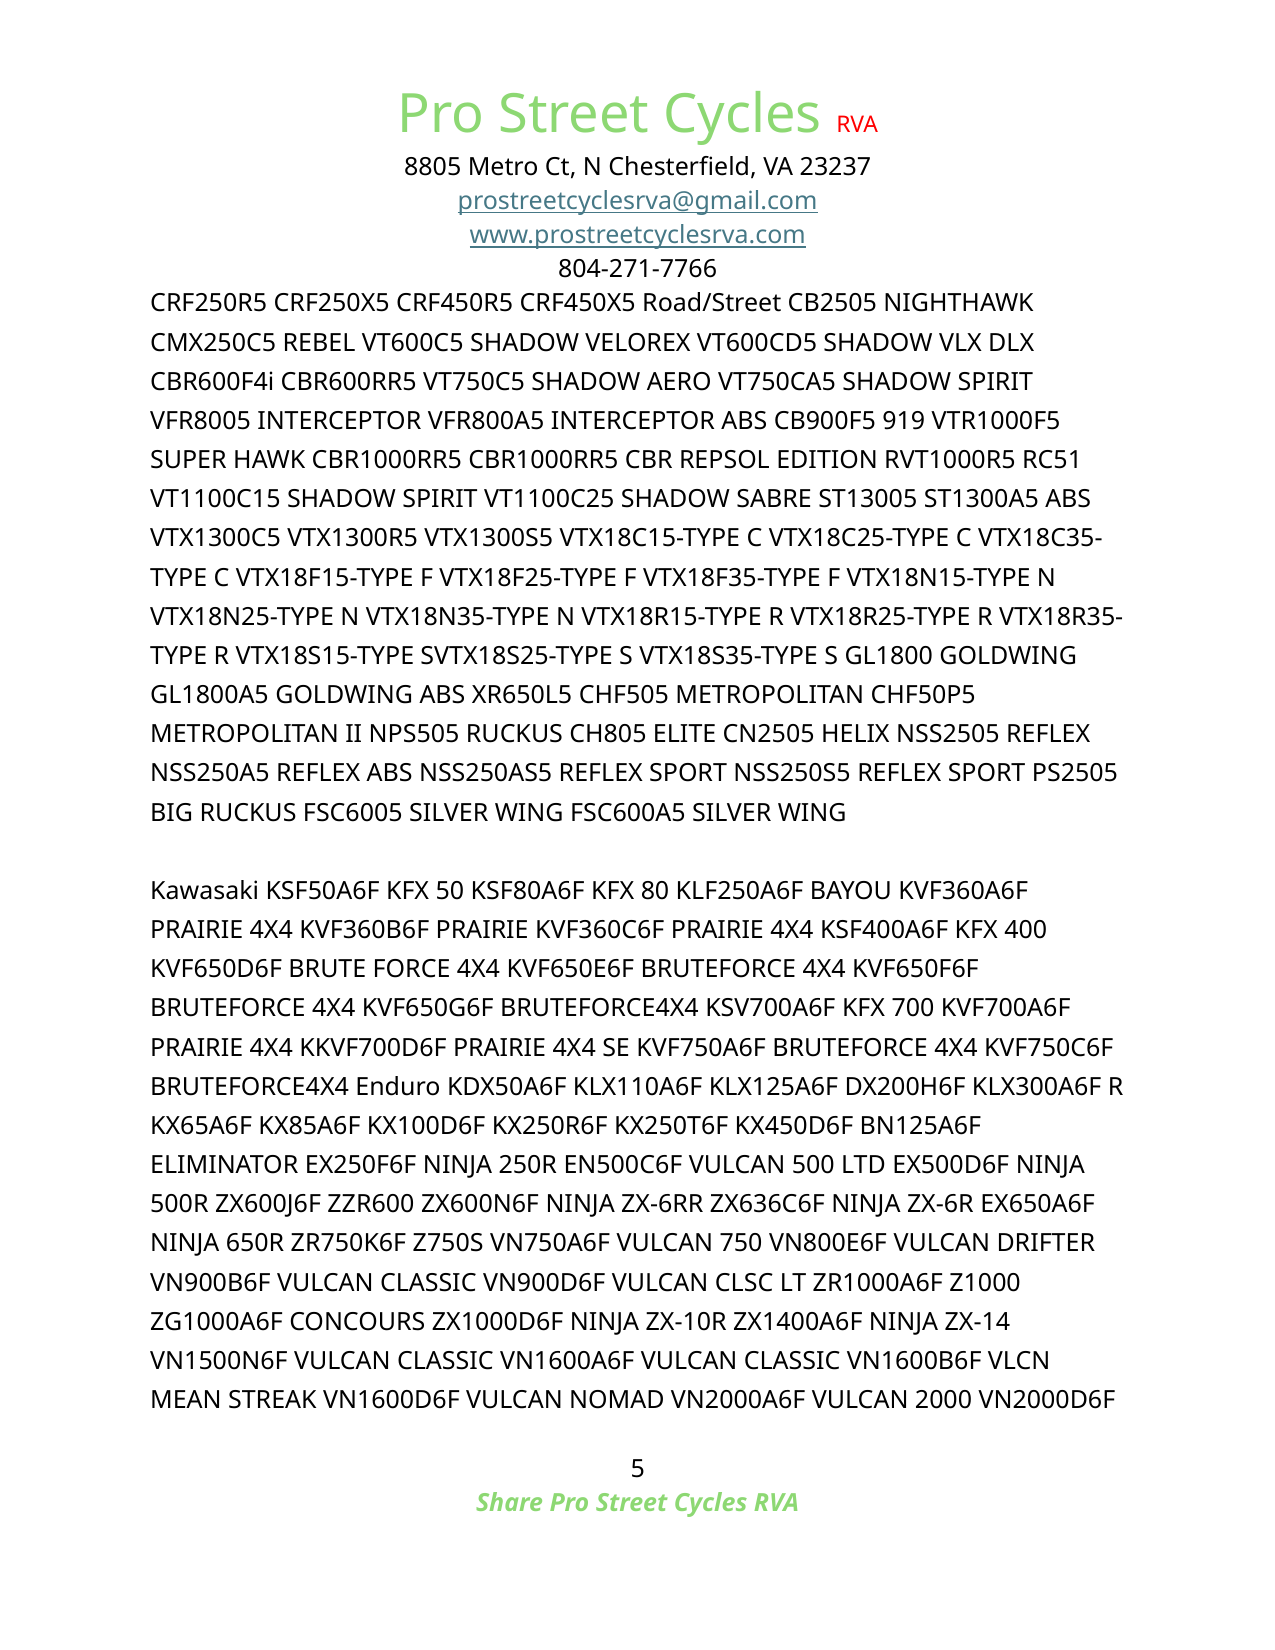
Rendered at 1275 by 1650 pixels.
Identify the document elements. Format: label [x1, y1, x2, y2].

text [150, 285, 1125, 1416]
